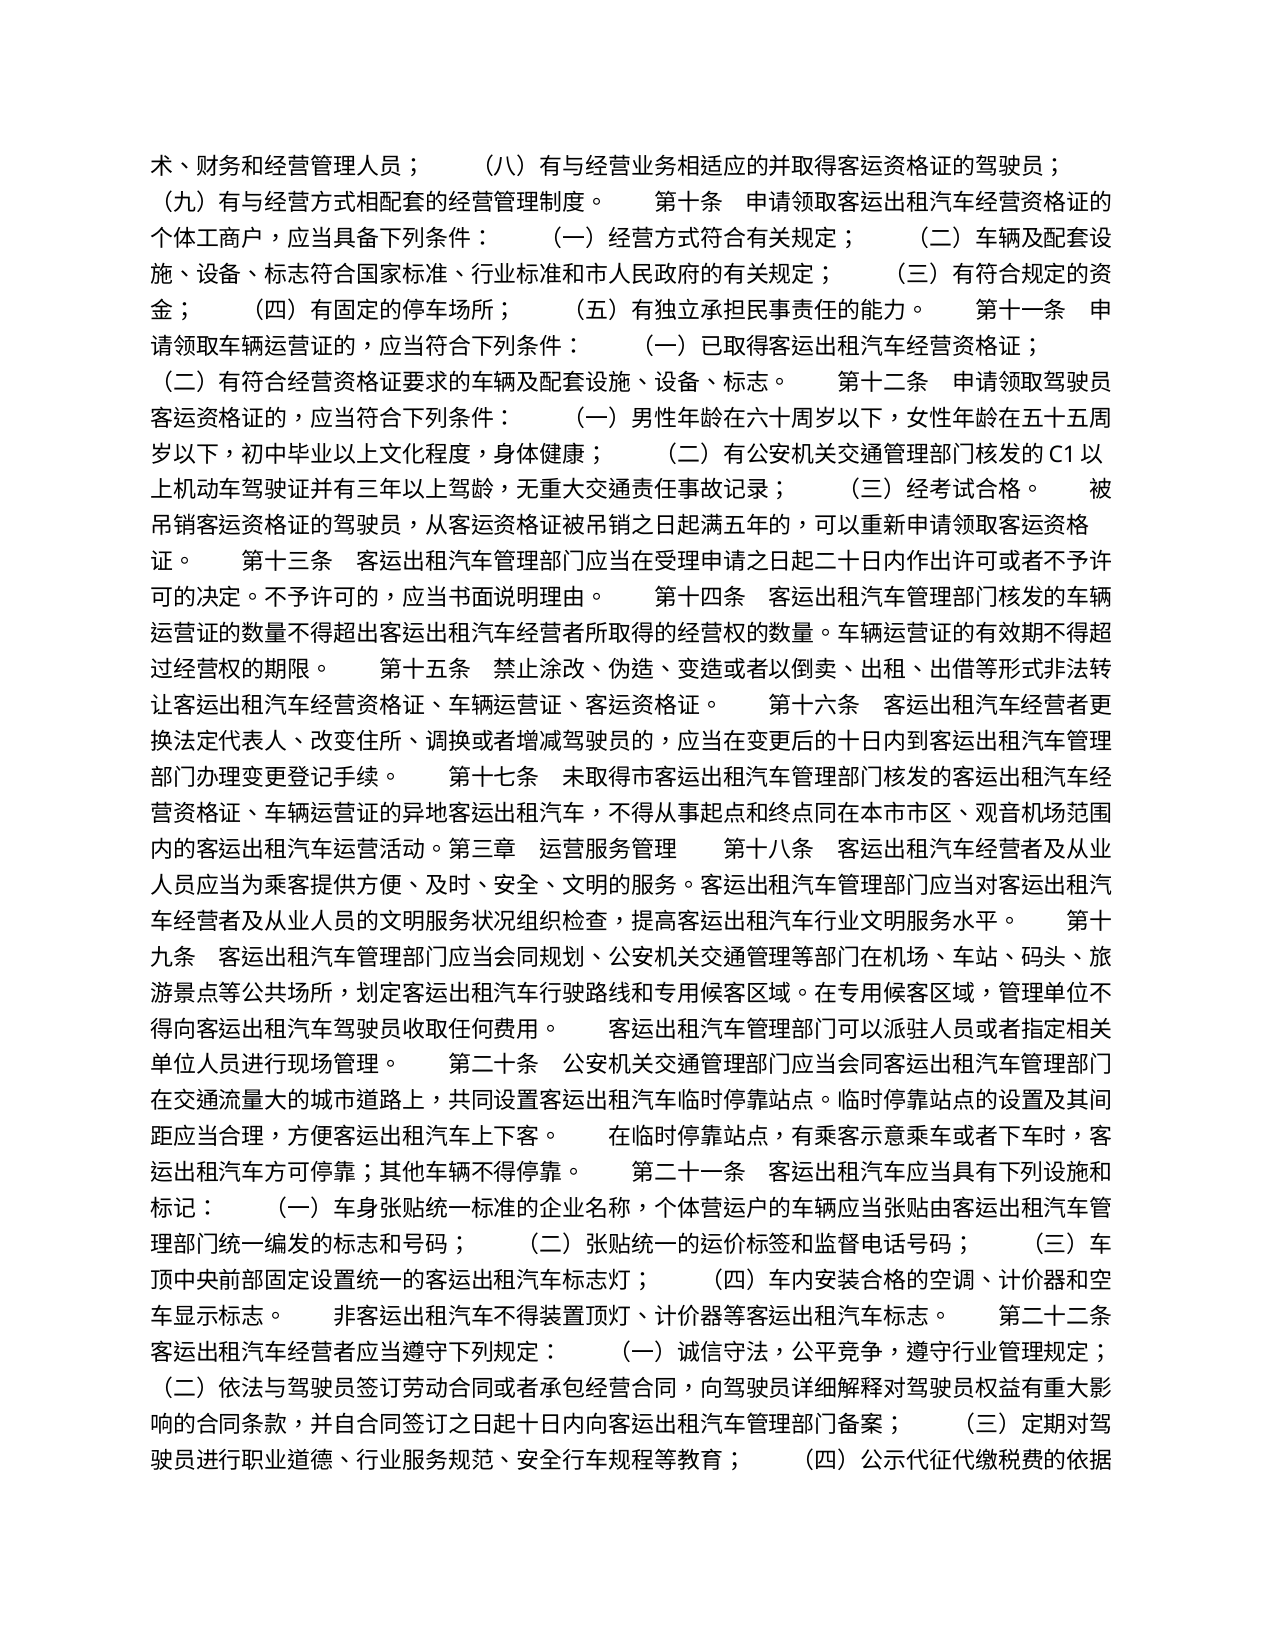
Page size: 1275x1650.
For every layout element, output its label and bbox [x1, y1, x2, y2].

text [150, 150, 1125, 1475]
